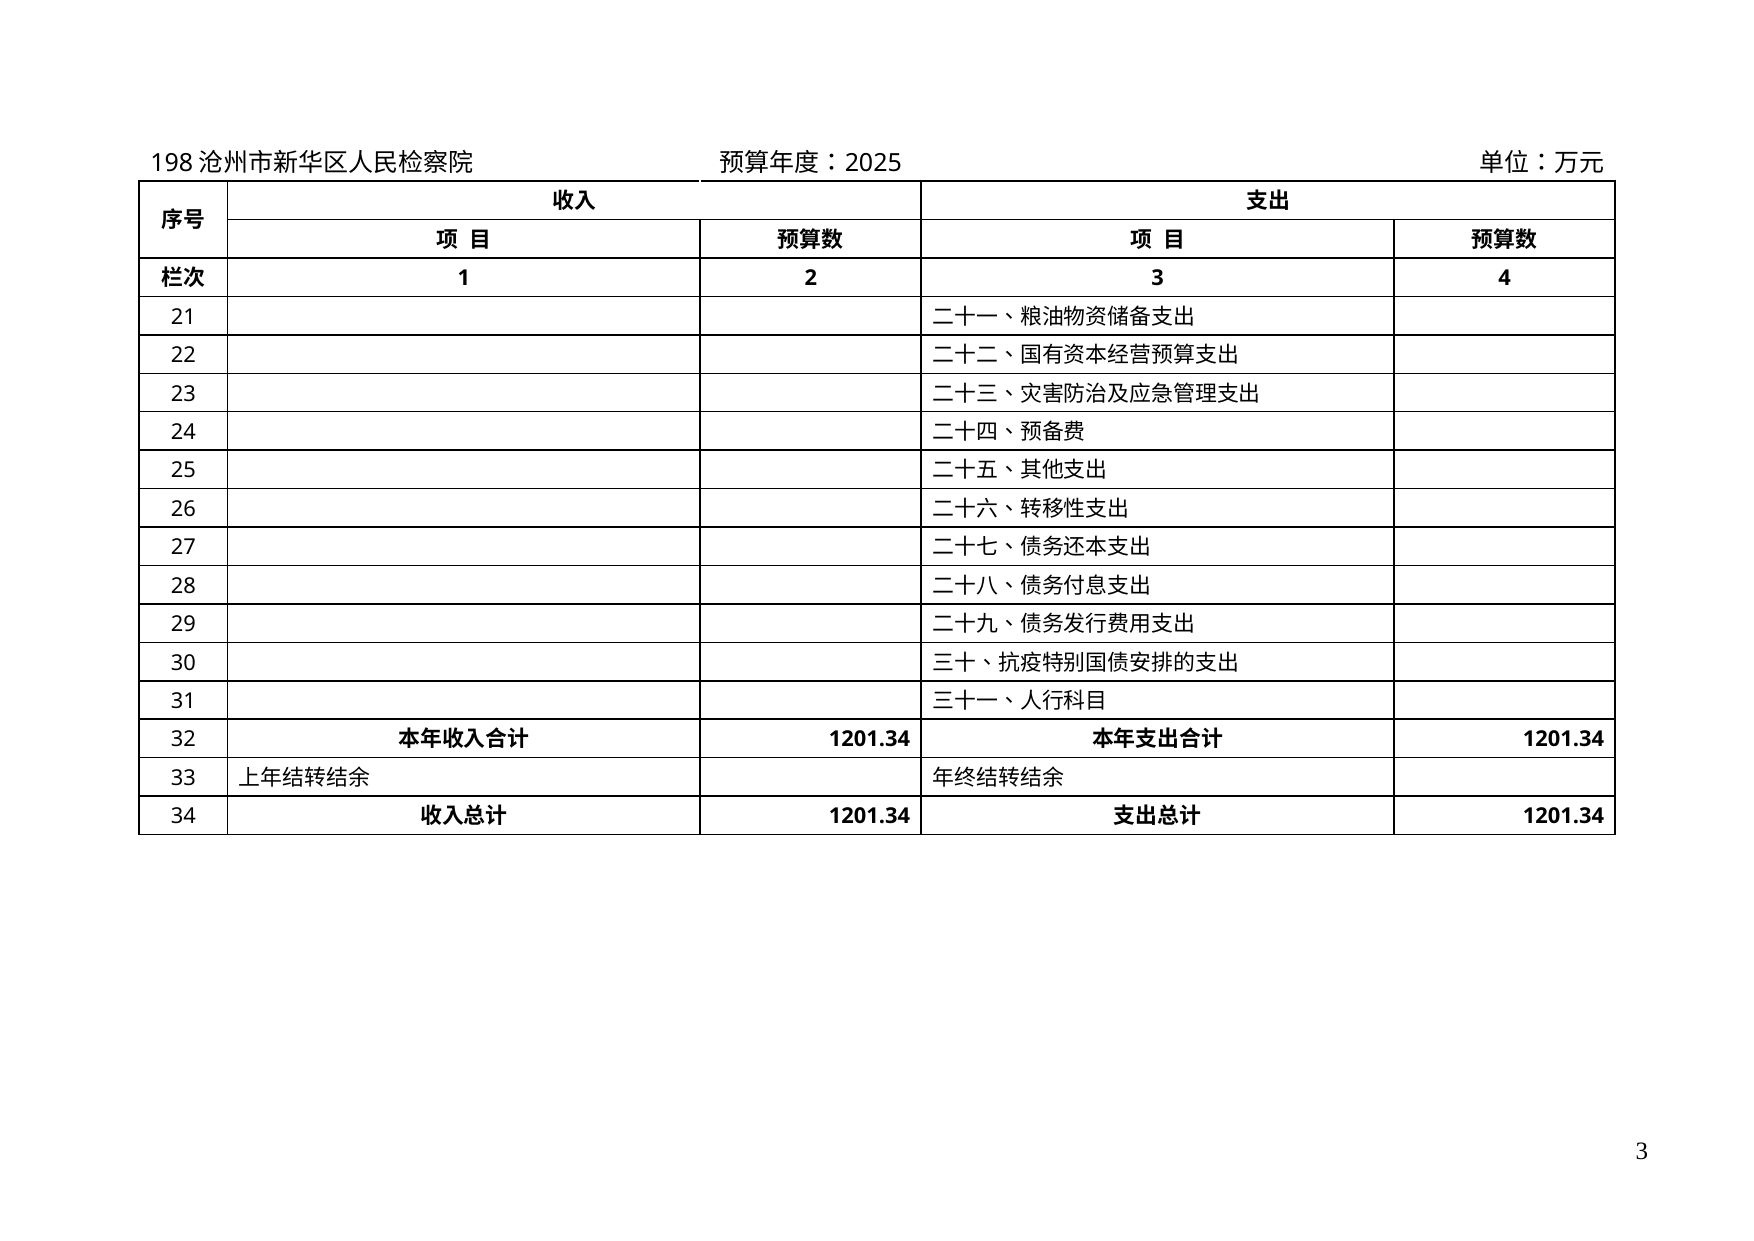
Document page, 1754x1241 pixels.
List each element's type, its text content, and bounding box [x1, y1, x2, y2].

table_cell [1395, 374, 1614, 411]
table_cell [228, 682, 699, 718]
table_cell 序号 [140, 182, 227, 257]
table_cell 4 [1395, 259, 1614, 296]
table_cell [1395, 566, 1614, 603]
table_cell 预算数 [701, 220, 920, 257]
table_cell 三十一、人行科目 [922, 682, 1393, 718]
table_cell [1395, 412, 1614, 449]
table_cell [228, 528, 699, 564]
table_cell [701, 451, 920, 488]
table_cell 23 [140, 374, 227, 411]
table_cell [1395, 528, 1614, 564]
table_cell 栏次 [140, 259, 227, 296]
table_cell 二十七、债务还本支出 [922, 528, 1393, 564]
table_cell 34 [140, 797, 227, 834]
table_cell [228, 643, 699, 680]
table_cell [1395, 336, 1614, 372]
table_cell 项 目 [228, 220, 699, 257]
table_cell 二十二、国有资本经营预算支出 [922, 336, 1393, 372]
table_cell 年终结转结余 [922, 758, 1393, 795]
table_cell 22 [140, 336, 227, 372]
table_cell [1395, 643, 1614, 680]
table_cell [228, 412, 699, 449]
table_cell 28 [140, 566, 227, 603]
table_cell [701, 682, 920, 718]
table_cell [701, 297, 920, 334]
table_cell 21 [140, 297, 227, 334]
table_cell 1 [228, 259, 699, 296]
table_cell 2 [701, 259, 920, 296]
table_cell [701, 374, 920, 411]
table_cell 26 [140, 489, 227, 526]
table_cell [701, 336, 920, 372]
table_cell [701, 758, 920, 795]
table_cell 33 [140, 758, 227, 795]
table_cell [1395, 758, 1614, 795]
table_cell 31 [140, 682, 227, 718]
table_cell 收入 [228, 182, 920, 219]
table_cell 二十六、转移性支出 [922, 489, 1393, 526]
table_cell [228, 566, 699, 603]
table_cell 支出总计 [922, 797, 1393, 834]
table_cell 27 [140, 528, 227, 564]
table_cell [1395, 682, 1614, 718]
table_cell [228, 451, 699, 488]
table_cell 项 目 [922, 220, 1393, 257]
table_header 单位：万元 [922, 143, 1614, 180]
table_cell [1395, 297, 1614, 334]
table_cell 二十八、债务付息支出 [922, 566, 1393, 603]
table_cell [228, 489, 699, 526]
table_cell 1201.34 [1395, 720, 1614, 757]
table_cell 二十四、预备费 [922, 412, 1393, 449]
table_cell 本年收入合计 [228, 720, 699, 757]
table_cell 29 [140, 605, 227, 641]
table_cell [701, 605, 920, 641]
table_cell 30 [140, 643, 227, 680]
table_cell 本年支出合计 [922, 720, 1393, 757]
table_header 198沧州市新华区人民检察院 [140, 143, 699, 180]
table_cell [701, 643, 920, 680]
table_cell 32 [140, 720, 227, 757]
table_cell [701, 489, 920, 526]
table_header 预算年度：2025 [701, 143, 920, 180]
table_cell 三十、抗疫特别国债安排的支出 [922, 643, 1393, 680]
table_cell [701, 566, 920, 603]
table_cell 24 [140, 412, 227, 449]
table_cell 3 [922, 259, 1393, 296]
table_cell [1395, 451, 1614, 488]
table_cell 1201.34 [701, 797, 920, 834]
table_cell 二十一、粮油物资储备支出 [922, 297, 1393, 334]
table_cell 收入总计 [228, 797, 699, 834]
table_cell 二十五、其他支出 [922, 451, 1393, 488]
table_cell 1201.34 [701, 720, 920, 757]
table_cell 二十三、灾害防治及应急管理支出 [922, 374, 1393, 411]
table_cell 预算数 [1395, 220, 1614, 257]
table_cell 上年结转结余 [228, 758, 699, 795]
table_cell 二十九、债务发行费用支出 [922, 605, 1393, 641]
table_cell [701, 412, 920, 449]
table_cell 支出 [922, 182, 1614, 219]
table_cell [228, 297, 699, 334]
table_cell [228, 605, 699, 641]
table_cell 25 [140, 451, 227, 488]
table_cell 1201.34 [1395, 797, 1614, 834]
table_cell [1395, 605, 1614, 641]
table_cell [701, 528, 920, 564]
table_cell [228, 336, 699, 372]
table_cell [1395, 489, 1614, 526]
table_cell [228, 374, 699, 411]
